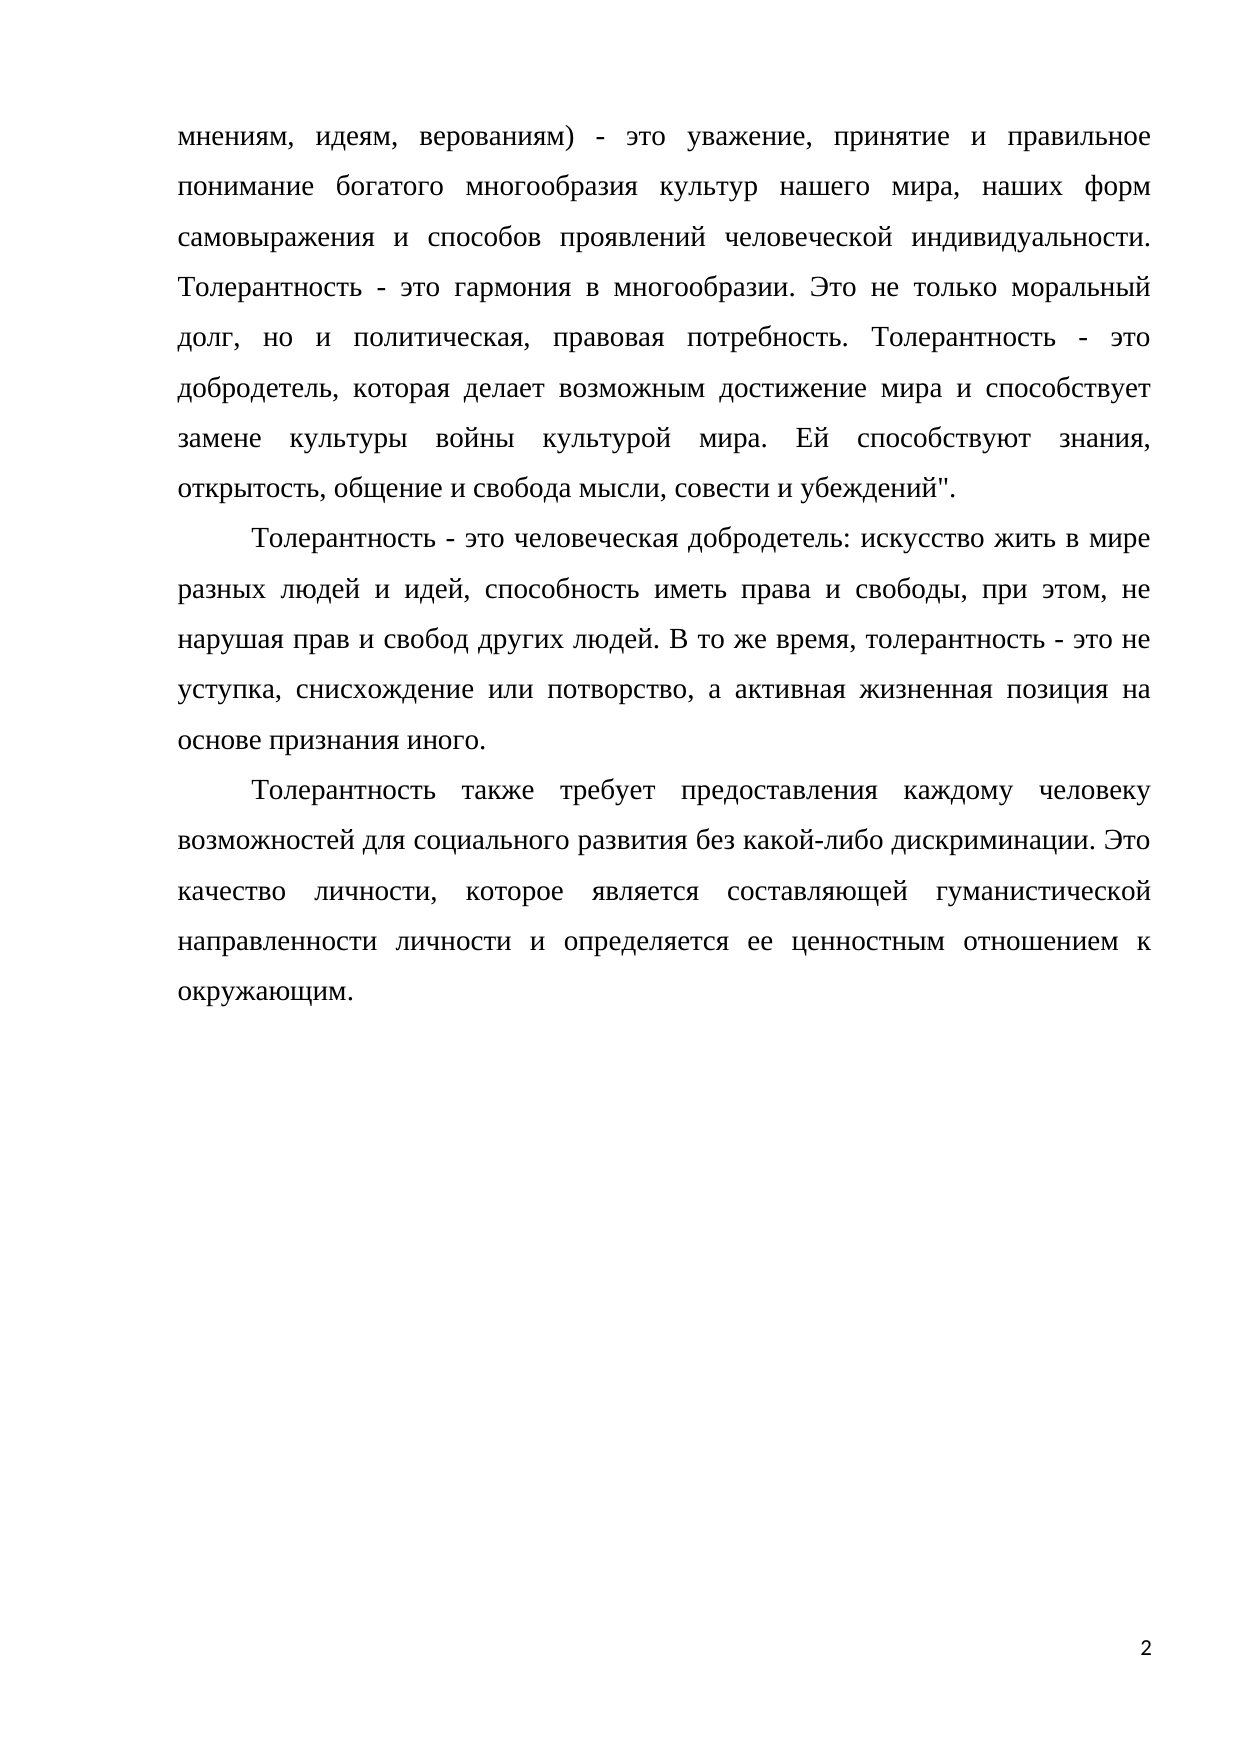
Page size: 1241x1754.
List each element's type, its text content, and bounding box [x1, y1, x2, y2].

text Толерантность также требует предоставления каждому человеку возможностей для социального развития без какой-либо дискриминации. Это качество личности, которое является составляющей гуманистической направленности личности и определяется ее ценностным отношением к окружающим. [177, 772, 1152, 1007]
text Толерантность - это человеческая добродетель: искусство жить в мире разных людей и идей, способность иметь права и свободы, при этом, не нарушая прав и свобод других людей. В то же время, толерантность - это не уступка, снисхождение или потворство, а активная жизненная позиция на основе признания иного. [177, 521, 1152, 755]
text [177, 118, 1152, 504]
